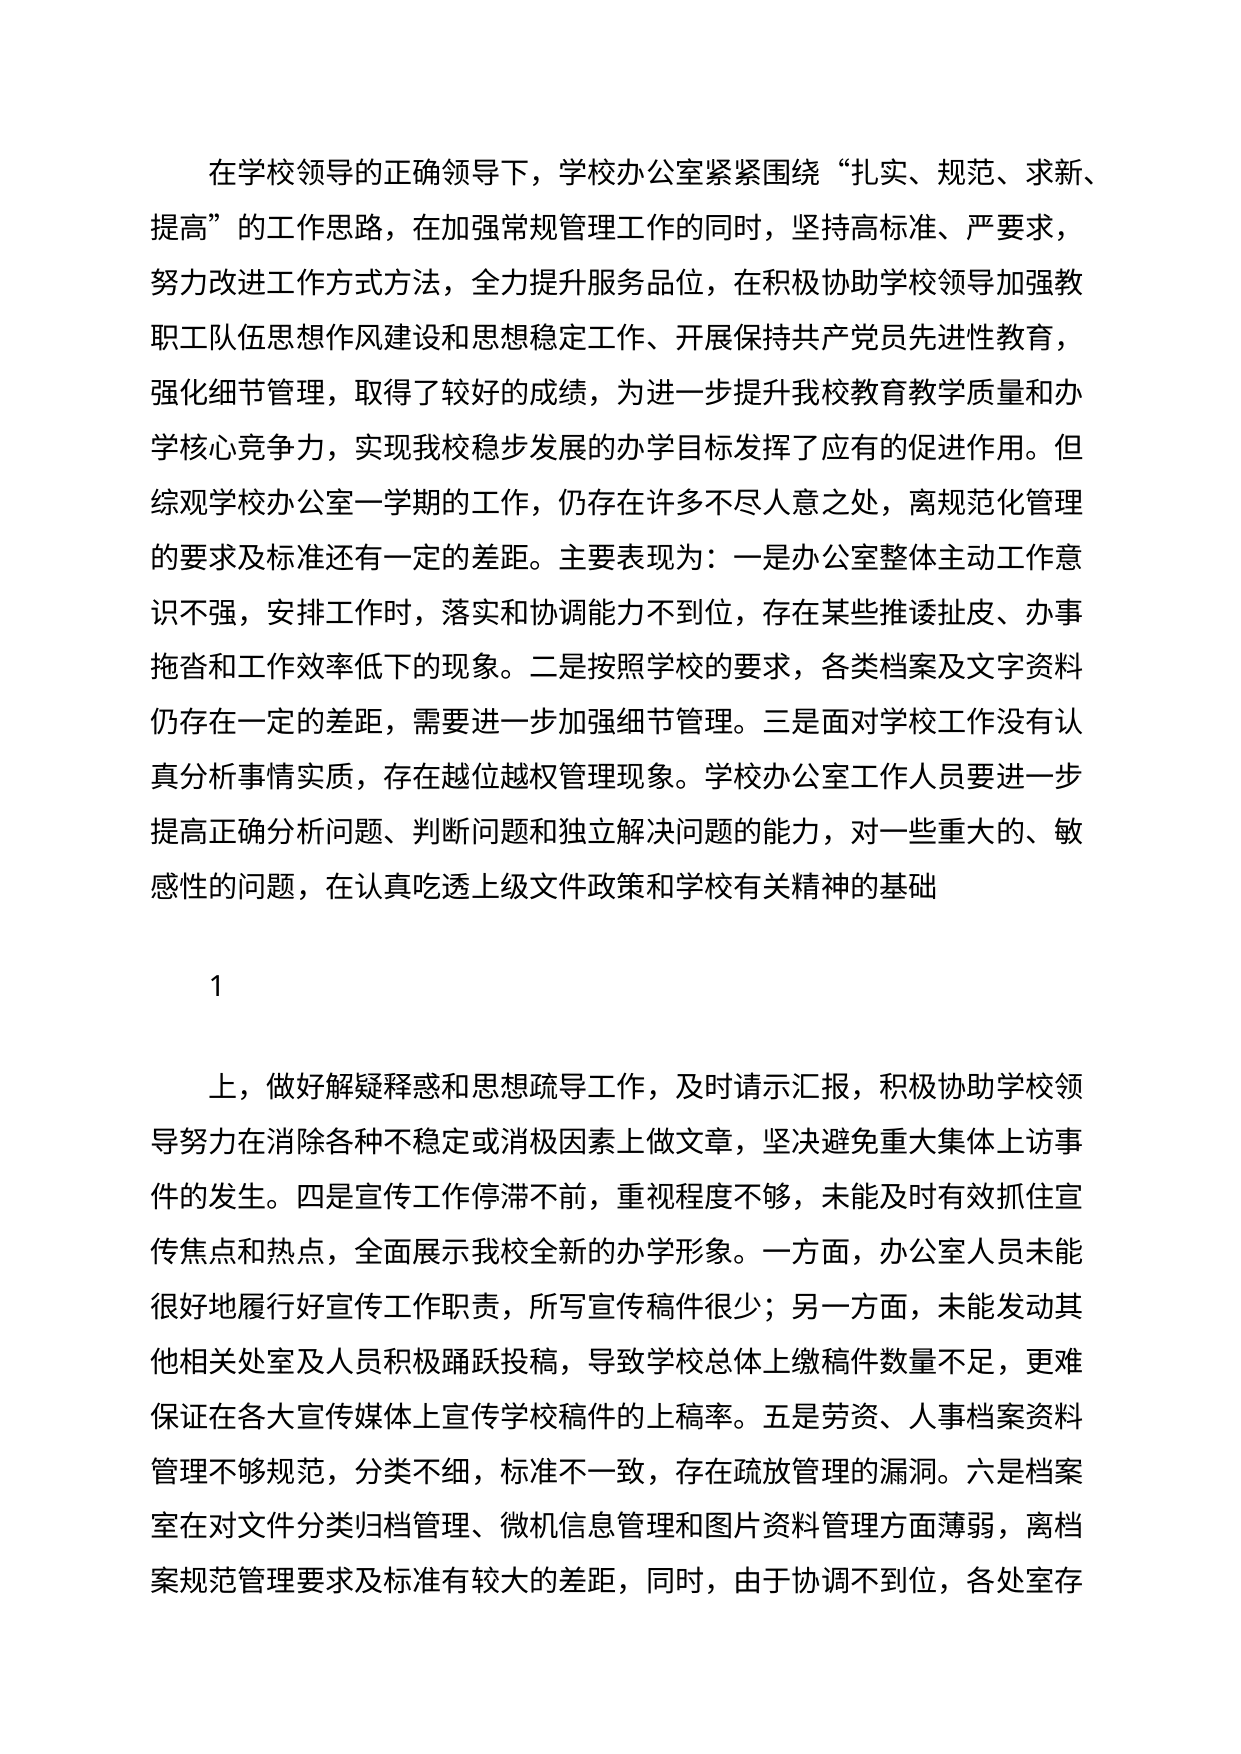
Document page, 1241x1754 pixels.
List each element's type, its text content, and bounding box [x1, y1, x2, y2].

text 1 [150, 965, 1090, 1005]
text 在学校领导的正确领导下，学校办公室紧紧围绕“扎实、规范、求新、提高”的工作思路，在加强常规管理工作的同时，坚持高标准、严要求，努力改进工作方式方法，全力提升服务品位，在积极协助学校领导加强教职工队伍思想作风建设和思想稳定工作、开展保持共产党员先进性教育，强化细节管理，取得了较好的成绩，为进一步提升我校教育教学质量和办学核心竞争力，实现我校稳步发展的办学目标发挥了应有的促进作用。但综观学校办公室一学期的工作，仍存在许多不尽人意之处，离规范化管理的要求及标准还有一定的差距。主要表现为：一是办公室整体主动工作意识不强，安排工作时，落实和协调能力不到位，存在某些推诿扯皮、办事拖沓和工作效率低下的现象。二是按照学校的要求，各类档案及文字资料仍存在一定的差距，需要进一步加强细节管理。三是面对学校工作没有认真分析事情实质，存在越位越权管理现象。学校办公室工作人员要进一步提高正确分析问题、判断问题和独立解决问题的能力，对一些重大的、敏感性的问题，在认真吃透上级文件政策和学校有关精神的基础 [150, 150, 1090, 906]
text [150, 1064, 1090, 1600]
